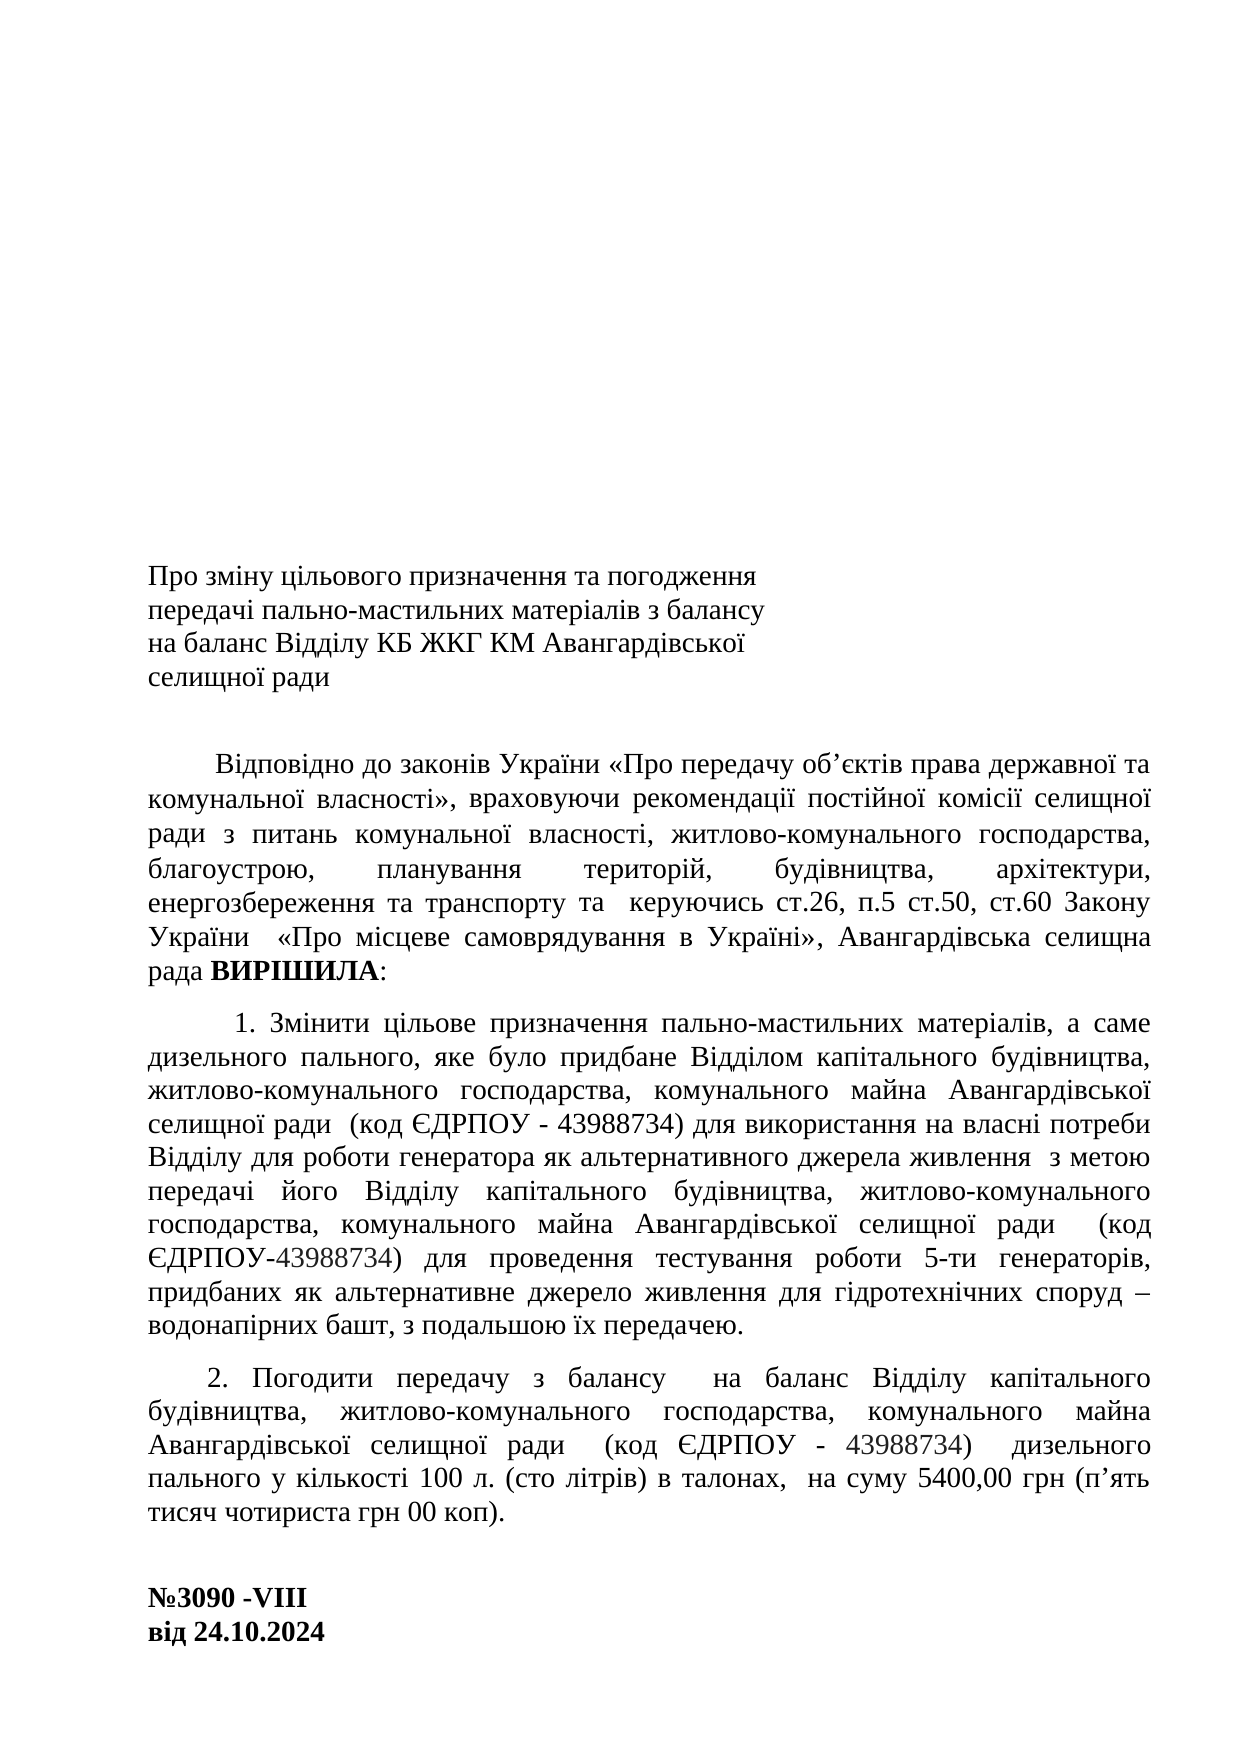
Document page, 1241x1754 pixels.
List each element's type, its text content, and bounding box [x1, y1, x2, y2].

text Про зміну цільового призначення та погодження [148, 558, 1152, 592]
text селищної ради [148, 659, 1152, 692]
text передачі пально-мастильних матеріалів з балансу [148, 592, 1152, 625]
text Відповідно до законів України «Про передачу об’єктів права державної та комунальної власності», враховуючи рекомендації постійної комісії селищної ради з питань комунальної власності, житлово-комунального господарства, благоустрою, планування територій, будівництва, архітектури, енергозбереження та транспорту та керуючись ст.26, п.5 ст.50, ст.60 Закону України «Про місцеве самоврядування в Україні», Авангардівська селищна рада ВИРІШИЛА: [148, 745, 1152, 986]
text на баланс Відділу КБ ЖКГ КМ Авангардівської [148, 625, 1152, 659]
text №3090 -VIIІ [148, 1580, 1152, 1614]
text 2. Погодити передачу з балансу на баланс Відділу капітального будівництва, житлово-комунального господарства, комунального майна Авангардівської селищної ради (код ЄДРПОУ - 43988734) дизельного пального у кількості 100 л. (сто літрів) в талонах, на суму 5400,00 грн (п’ять тисяч чотириста грн 00 коп). [148, 1360, 1152, 1528]
text 1. Змінити цільове призначення пально-мастильних матеріалів, а саме дизельного пального, яке було придбане Відділом капітального будівництва, житлово-комунального господарства, комунального майна Авангардівської селищної ради (код ЄДРПОУ - 43988734) для використання на власні потреби Відділу для роботи генератора як альтернативного джерела живлення з метою передачі його Відділу капітального будівництва, житлово-комунального господарства, комунального майна Авангардівської селищної ради (код ЄДРПОУ-43988734) для проведення тестування роботи 5-ти генераторів, придбаних як альтернативне джерело живлення для гідротехнічних споруд – водонапірних башт, з подальшою їх передачею. [148, 1005, 1152, 1341]
text від 24.10.2024 [148, 1614, 1152, 1647]
